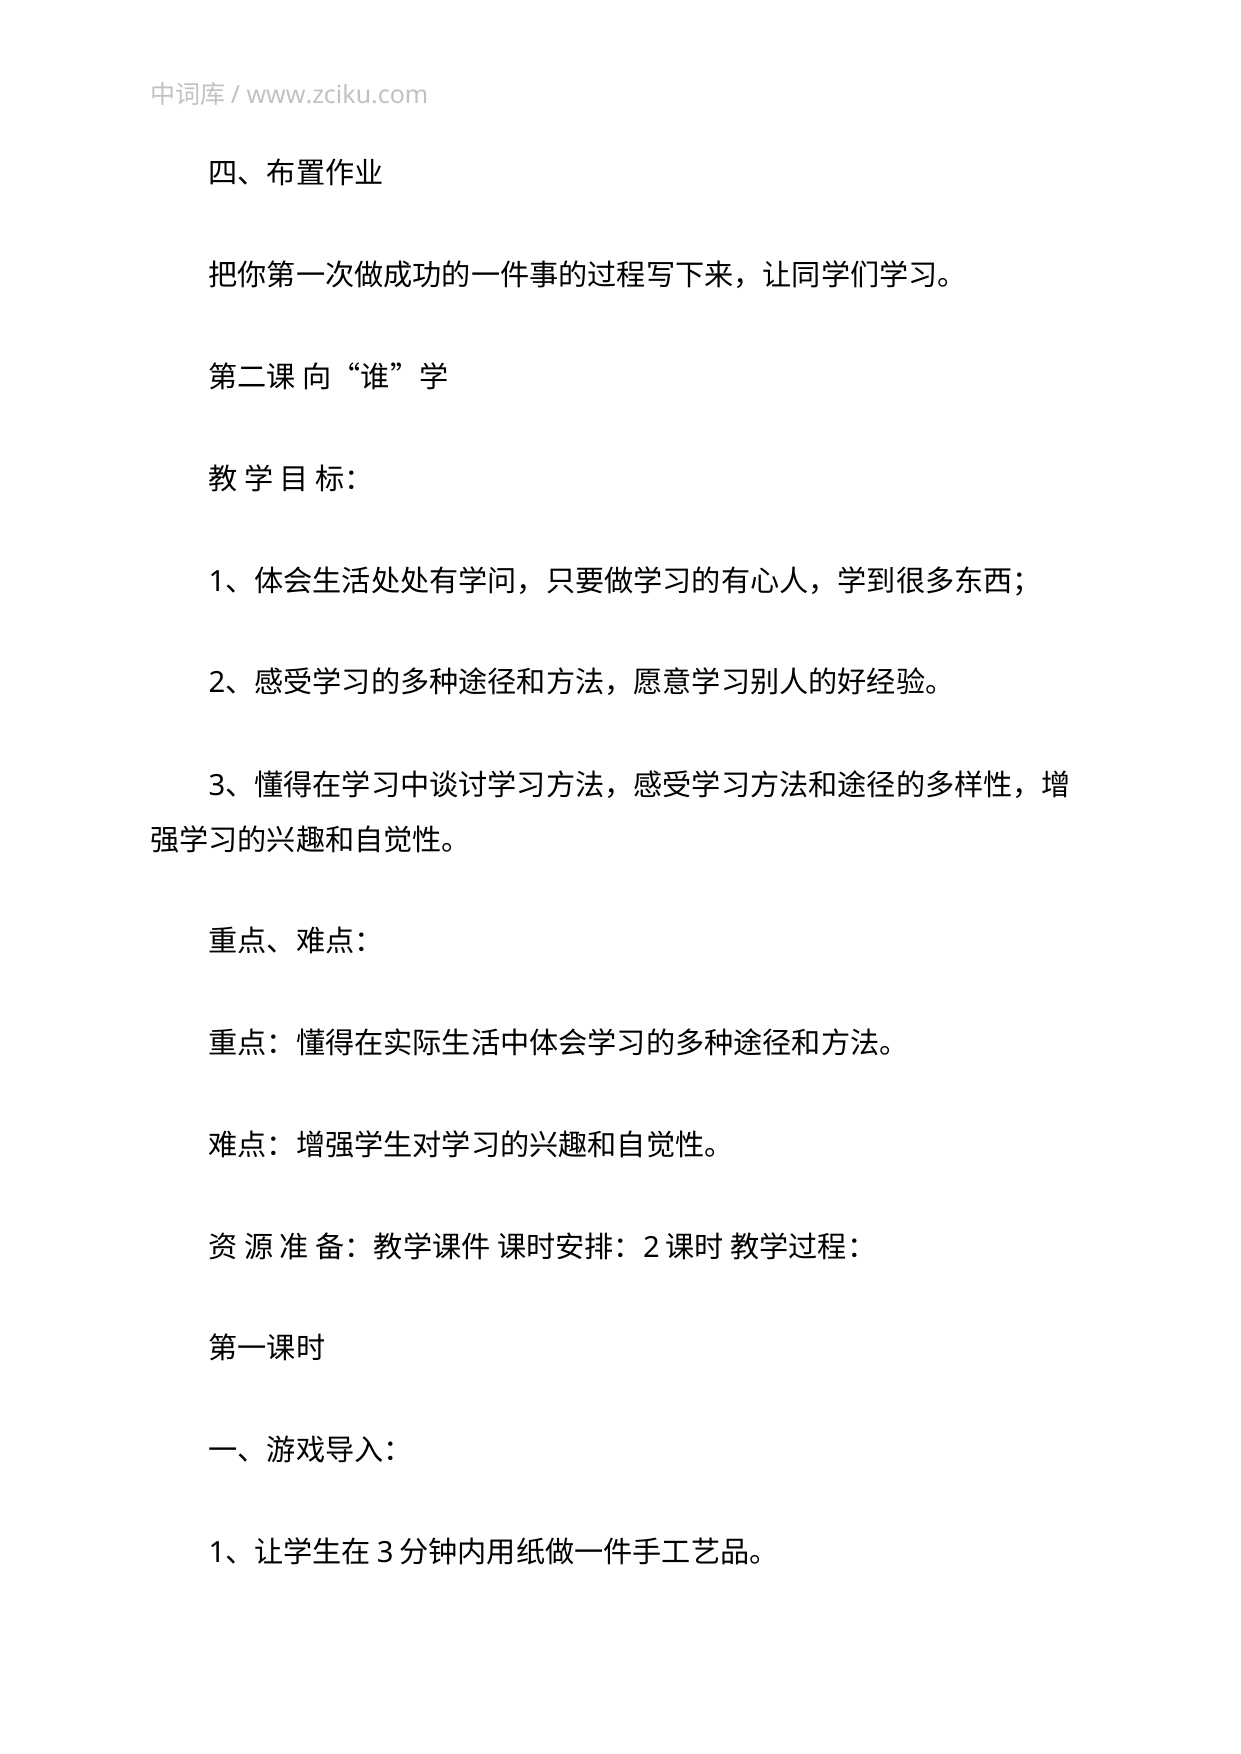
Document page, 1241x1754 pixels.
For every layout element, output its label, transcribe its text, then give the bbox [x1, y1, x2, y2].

text 2、感受学习的多种途径和方法，愿意学习别人的好经验。 [150, 659, 1090, 701]
text 难点：增强学生对学习的兴趣和自觉性。 [150, 1121, 1090, 1164]
text 一、游戏导入： [150, 1427, 1090, 1469]
text 3、懂得在学习中谈讨学习方法，感受学习方法和途径的多样性，增强学习的兴趣和自觉性。 [150, 761, 1090, 858]
text 把你第一次做成功的一件事的过程写下来，让同学们学习。 [150, 252, 1090, 294]
text 第二课 向“谁”学 [150, 353, 1090, 396]
text 资 源 准 备：教学课件 课时安排：2课时 教学过程： [150, 1223, 1090, 1266]
text 重点、难点： [150, 918, 1090, 960]
text 四、布置作业 [150, 150, 1090, 192]
text 教 学 目 标： [150, 455, 1090, 498]
text 1、让学生在3分钟内用纸做一件手工艺品。 [150, 1529, 1090, 1571]
text 第一课时 [150, 1325, 1090, 1367]
text 重点：懂得在实际生活中体会学习的多种途径和方法。 [150, 1019, 1090, 1062]
text 1、体会生活处处有学问，只要做学习的有心人，学到很多东西； [150, 557, 1090, 599]
